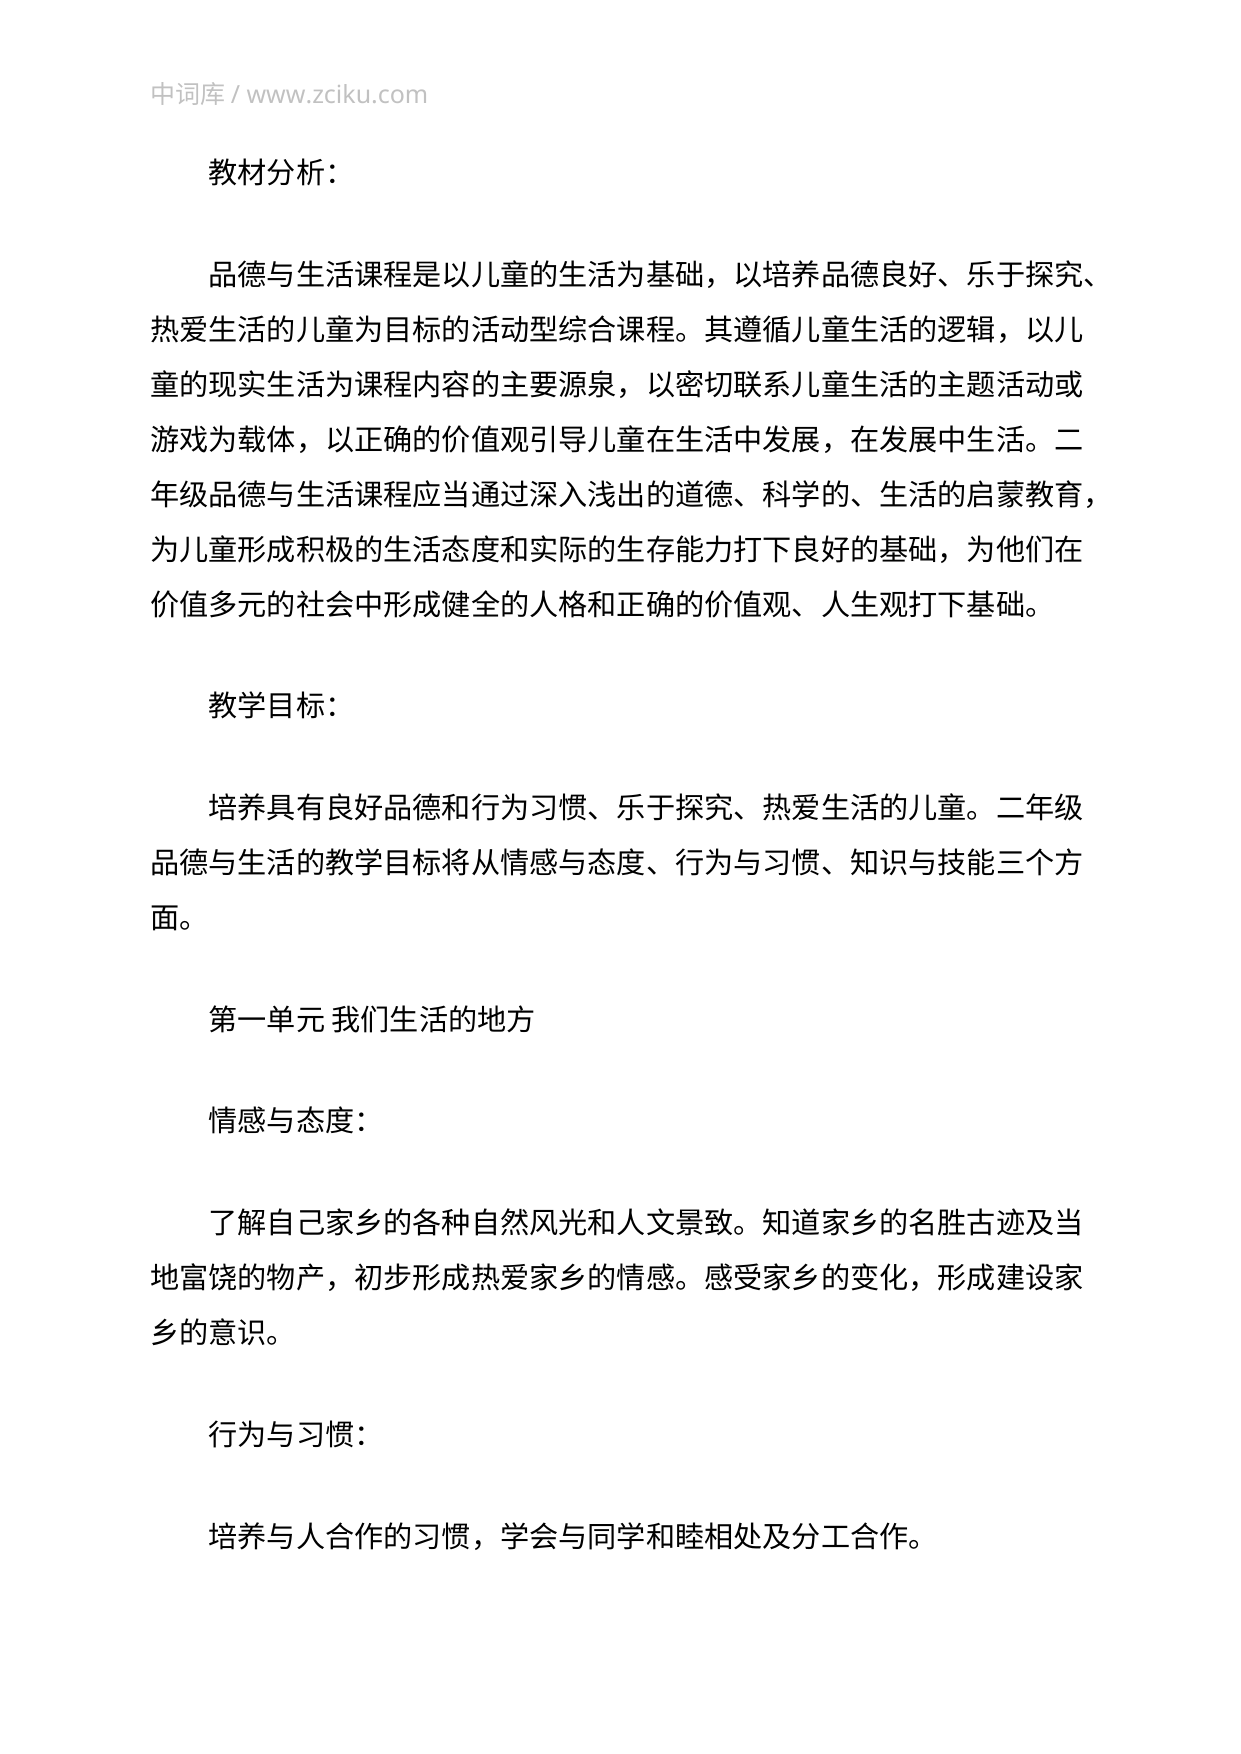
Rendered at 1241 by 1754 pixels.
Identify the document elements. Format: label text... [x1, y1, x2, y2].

text 教材分析： [150, 150, 1090, 192]
text 培养具有良好品德和行为习惯、乐于探究、热爱生活的儿童。二年级品德与生活的教学目标将从情感与态度、行为与习惯、知识与技能三个方面。 [150, 785, 1090, 937]
text 品德与生活课程是以儿童的生活为基础，以培养品德良好、乐于探究、热爱生活的儿童为目标的活动型综合课程。其遵循儿童生活的逻辑，以儿童的现实生活为课程内容的主要源泉，以密切联系儿童生活的主题活动或游戏为载体，以正确的价值观引导儿童在生活中发展，在发展中生活。二年级品德与生活课程应当通过深入浅出的道德、科学的、生活的启蒙教育，为儿童形成积极的生活态度和实际的生存能力打下良好的基础，为他们在价值多元的社会中形成健全的人格和正确的价值观、人生观打下基础。 [150, 252, 1090, 623]
text 行为与习惯： [150, 1411, 1090, 1454]
text 了解自己家乡的各种自然风光和人文景致。知道家乡的名胜古迹及当地富饶的物产，初步形成热爱家乡的情感。感受家乡的变化，形成建设家乡的意识。 [150, 1200, 1090, 1352]
text 教学目标： [150, 683, 1090, 725]
text 第一单元 我们生活的地方 [150, 996, 1090, 1038]
text 情感与态度： [150, 1098, 1090, 1140]
text 培养与人合作的习惯，学会与同学和睦相处及分工合作。 [150, 1513, 1090, 1555]
